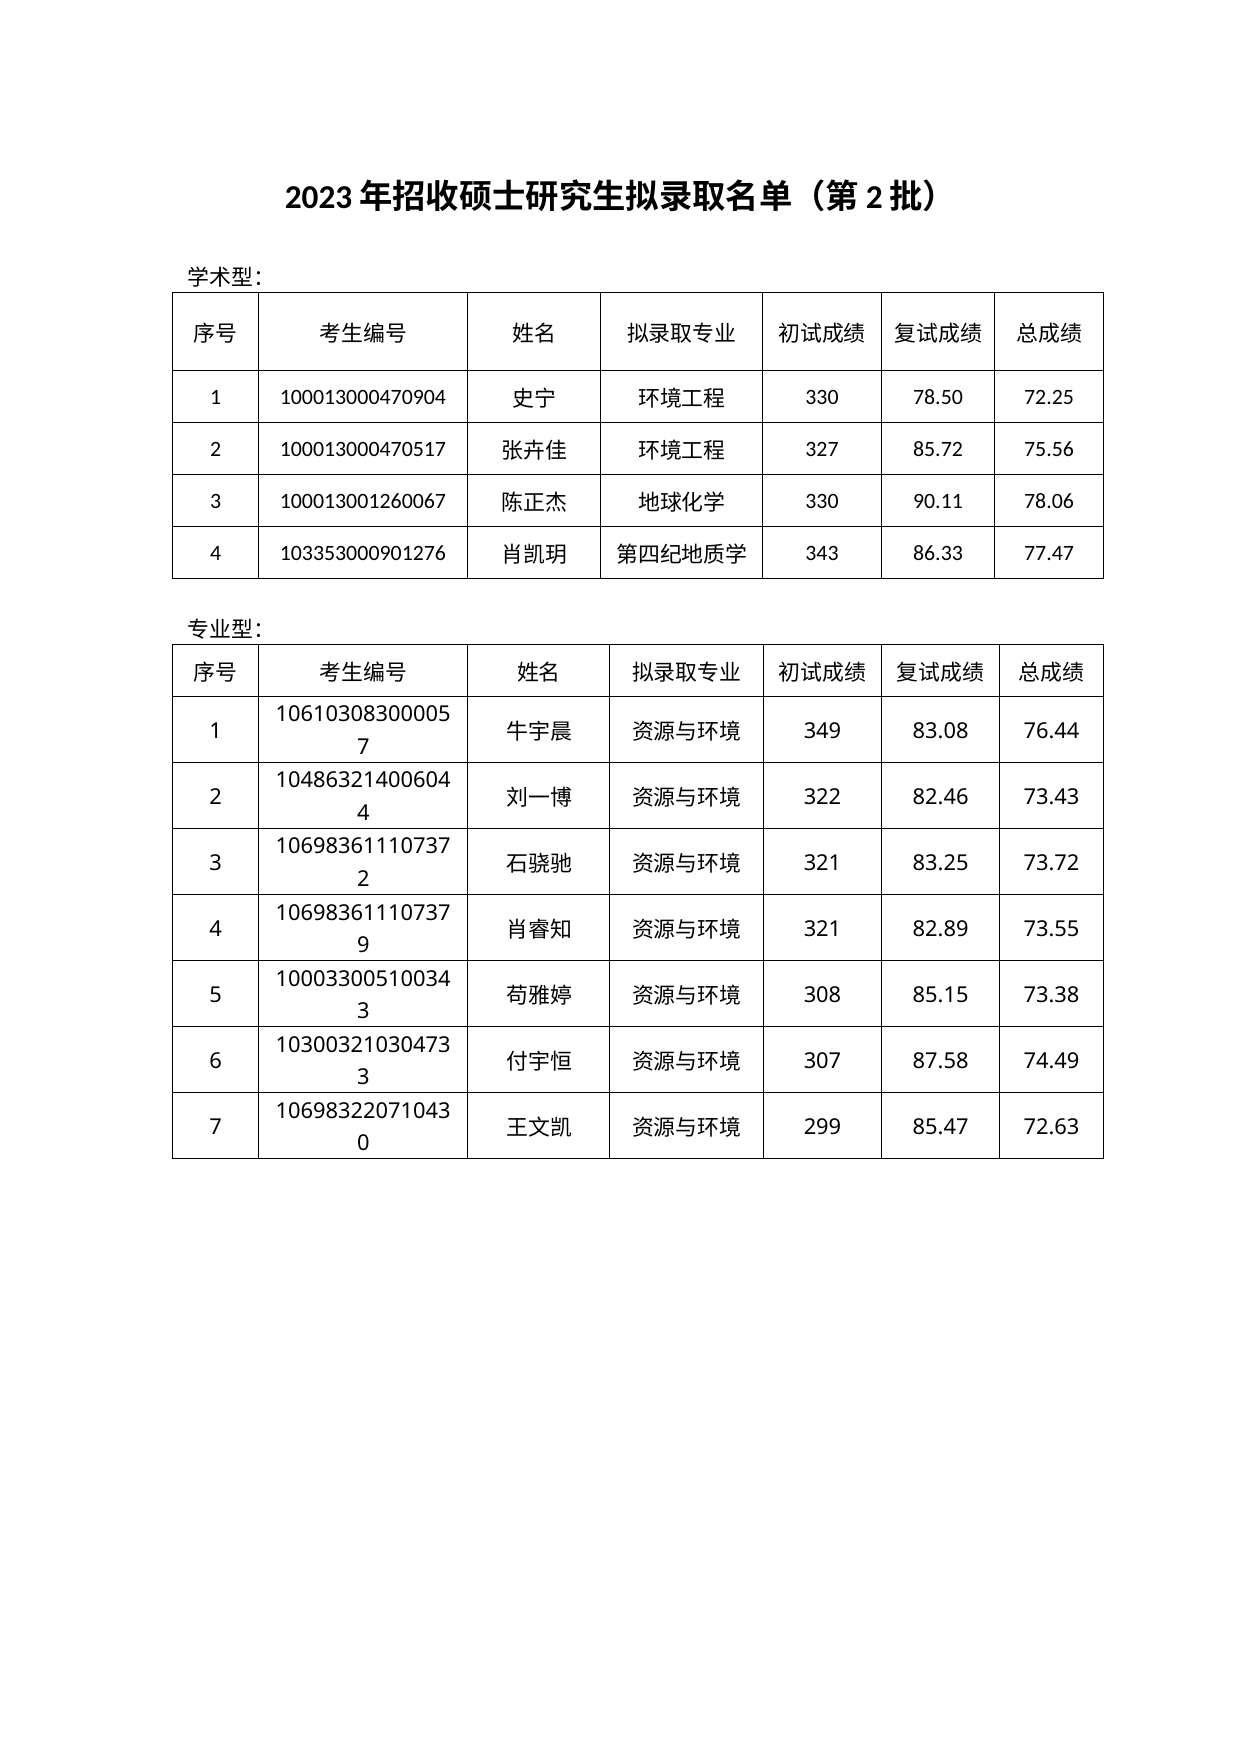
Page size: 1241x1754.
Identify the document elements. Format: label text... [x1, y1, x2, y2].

table_cell 308 [764, 961, 881, 1026]
table_cell 资源与环境 [610, 763, 763, 828]
table_cell 90.11 [882, 475, 994, 526]
text 专业型： [187, 612, 1053, 644]
table_cell 史宁 [468, 371, 600, 422]
table_header 拟录取专业 [610, 645, 763, 696]
table_header 序号 [173, 645, 258, 696]
table_cell 322 [764, 763, 881, 828]
table_cell 2 [173, 423, 258, 474]
table_cell 83.08 [882, 697, 999, 762]
table_header 考生编号 [259, 293, 467, 370]
table_cell 85.47 [882, 1093, 999, 1158]
table_cell 343 [763, 527, 881, 578]
table_header 总成绩 [995, 293, 1103, 370]
table_cell 苟雅婷 [468, 961, 609, 1026]
table_header 序号 [173, 293, 258, 370]
table_cell 资源与环境 [610, 697, 763, 762]
table_cell 330 [763, 475, 881, 526]
table_cell 资源与环境 [610, 1027, 763, 1092]
table_cell 1 [173, 697, 258, 762]
table_cell 肖凯玥 [468, 527, 600, 578]
table_cell 资源与环境 [610, 895, 763, 960]
table_cell 85.72 [882, 423, 994, 474]
table_cell 环境工程 [601, 371, 762, 422]
table_cell 106983611107379 [259, 895, 467, 960]
table_header 考生编号 [259, 645, 467, 696]
table_cell 6 [173, 1027, 258, 1092]
table_cell 82.89 [882, 895, 999, 960]
table_cell 1 [173, 371, 258, 422]
table_cell 张卉佳 [468, 423, 600, 474]
table_cell 5 [173, 961, 258, 1026]
table_cell 100013000470517 [259, 423, 467, 474]
table_cell 82.46 [882, 763, 999, 828]
table_header 拟录取专业 [601, 293, 762, 370]
table_cell 78.50 [882, 371, 994, 422]
table_cell 2 [173, 763, 258, 828]
table_cell 环境工程 [601, 423, 762, 474]
table_cell 77.47 [995, 527, 1103, 578]
table_cell 321 [764, 829, 881, 894]
text 2023年招收硕士研究生拟录取名单（第2批） [187, 162, 1053, 227]
table_cell 第四纪地质学 [601, 527, 762, 578]
table_cell 刘一博 [468, 763, 609, 828]
table_cell 86.33 [882, 527, 994, 578]
table_header 总成绩 [1000, 645, 1103, 696]
table_cell 4 [173, 527, 258, 578]
table_header 复试成绩 [882, 293, 994, 370]
table_cell 349 [764, 697, 881, 762]
table_cell 4 [173, 895, 258, 960]
table_cell 100013001260067 [259, 475, 467, 526]
table_cell 资源与环境 [610, 961, 763, 1026]
table_cell 资源与环境 [610, 1093, 763, 1158]
table_cell 104863214006044 [259, 763, 467, 828]
table_cell 75.56 [995, 423, 1103, 474]
table_cell 陈正杰 [468, 475, 600, 526]
table_cell 肖睿知 [468, 895, 609, 960]
table_cell 299 [764, 1093, 881, 1158]
table_header 复试成绩 [882, 645, 999, 696]
table_cell 106983611107372 [259, 829, 467, 894]
table_header 初试成绩 [764, 645, 881, 696]
table_cell 78.06 [995, 475, 1103, 526]
table_cell 72.25 [995, 371, 1103, 422]
table_cell 73.38 [1000, 961, 1103, 1026]
table_cell 3 [173, 829, 258, 894]
table_cell 106983220710430 [259, 1093, 467, 1158]
table_cell 7 [173, 1093, 258, 1158]
table_cell 103003210304733 [259, 1027, 467, 1092]
table_cell 资源与环境 [610, 829, 763, 894]
table_cell 327 [763, 423, 881, 474]
table_cell 付宇恒 [468, 1027, 609, 1092]
table_cell 牛宇晨 [468, 697, 609, 762]
table_cell 73.55 [1000, 895, 1103, 960]
table_cell 76.44 [1000, 697, 1103, 762]
table_cell 85.15 [882, 961, 999, 1026]
table_cell 3 [173, 475, 258, 526]
table_cell 100033005100343 [259, 961, 467, 1026]
table_cell 石骁驰 [468, 829, 609, 894]
table_cell 106103083000057 [259, 697, 467, 762]
table_cell 87.58 [882, 1027, 999, 1092]
table_cell 307 [764, 1027, 881, 1092]
table_cell 73.43 [1000, 763, 1103, 828]
table_cell 73.72 [1000, 829, 1103, 894]
table_header 姓名 [468, 293, 600, 370]
table_cell 100013000470904 [259, 371, 467, 422]
table_cell 330 [763, 371, 881, 422]
table_cell 王文凯 [468, 1093, 609, 1158]
table_cell 103353000901276 [259, 527, 467, 578]
table_cell 地球化学 [601, 475, 762, 526]
table_cell 321 [764, 895, 881, 960]
table_header 初试成绩 [763, 293, 881, 370]
table_cell 72.63 [1000, 1093, 1103, 1158]
table_header 姓名 [468, 645, 609, 696]
text 学术型： [187, 259, 1053, 292]
table_cell 74.49 [1000, 1027, 1103, 1092]
table_cell 83.25 [882, 829, 999, 894]
